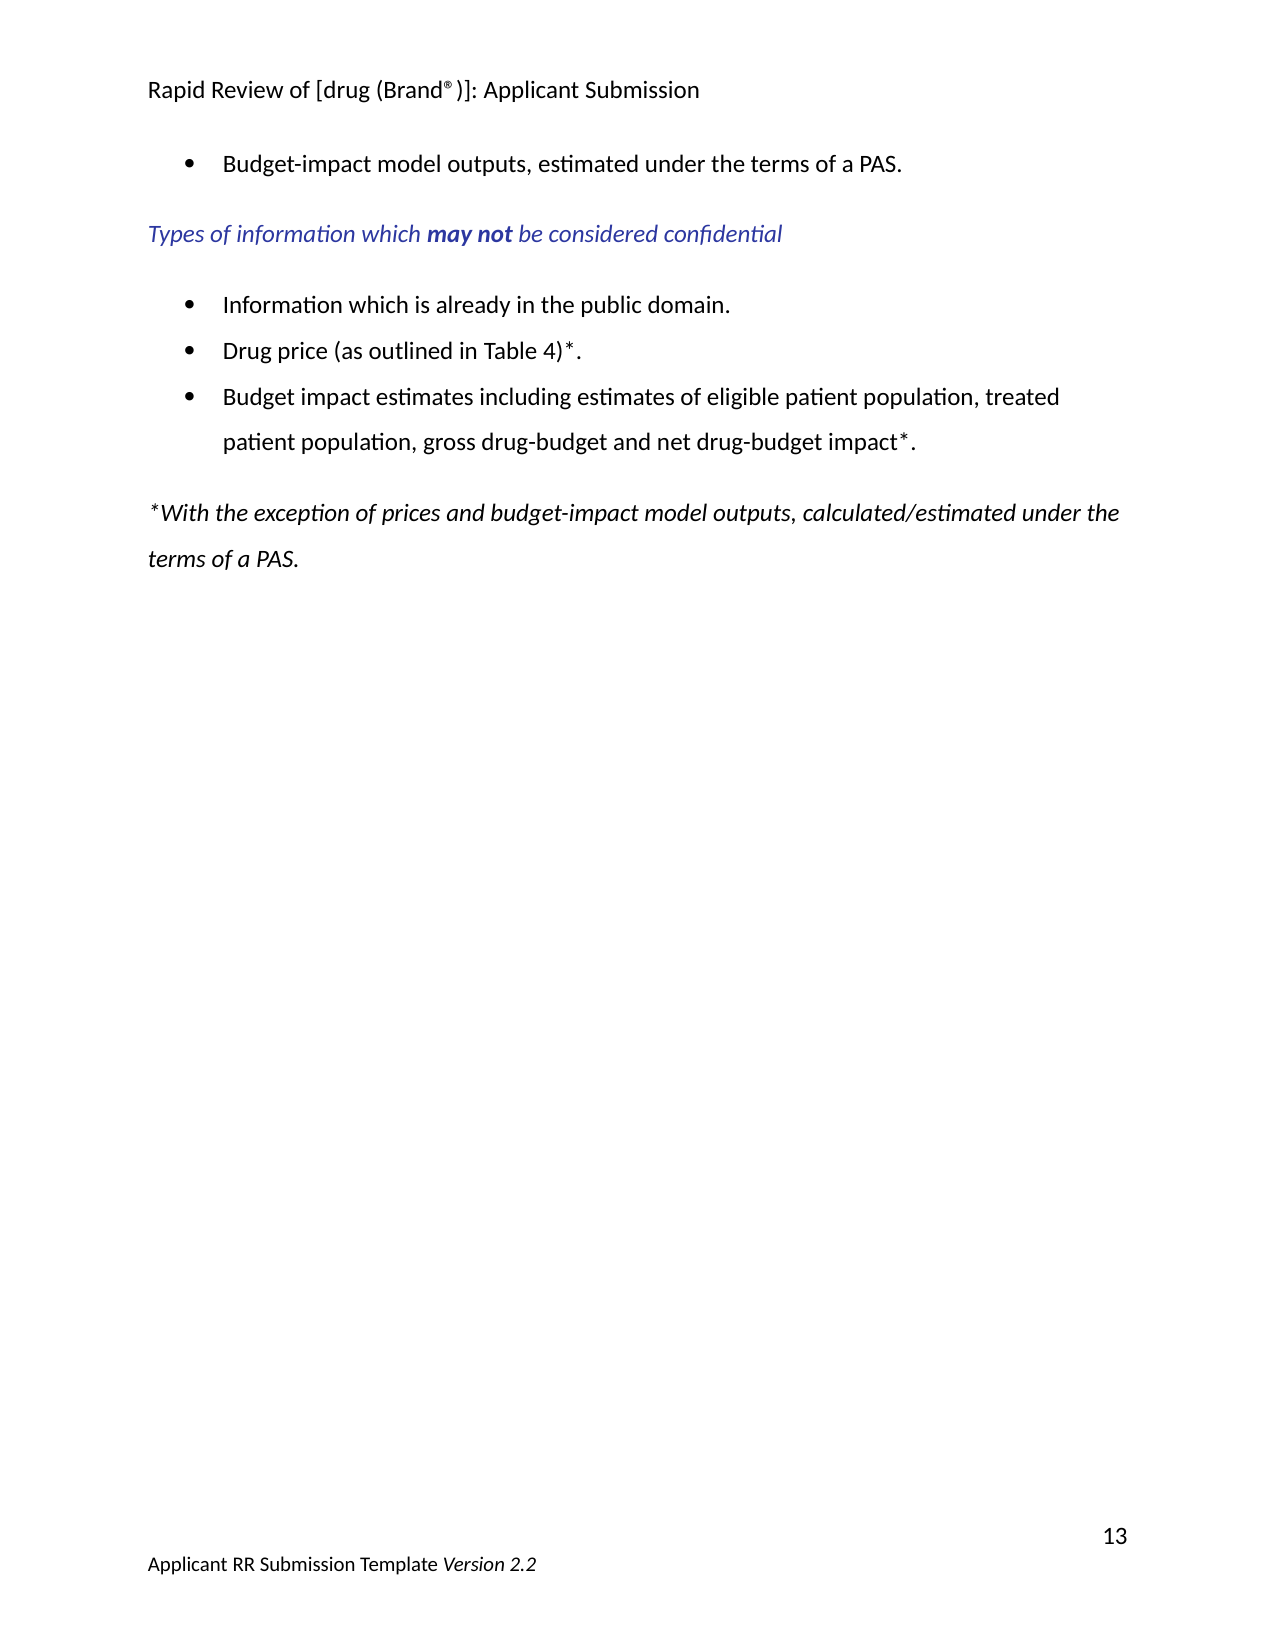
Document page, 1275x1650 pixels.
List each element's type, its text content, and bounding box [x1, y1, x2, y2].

list Budget-impact model outputs, estimated under the terms of a PAS. [185, 148, 1127, 178]
text Types of information which may not be considered confidential [148, 218, 1127, 249]
text *With the exception of prices and budget-impact model outputs, calculated/estimated under the terms of a PAS. [148, 497, 1127, 573]
list Drug price (as outlined in Table 4)*. [185, 335, 1127, 365]
list Budget impact estimates including estimates of eligible patient population, treated patient population, gross drug-budget and net drug-budget impact*. [185, 381, 1127, 457]
list Information which is already in the public domain. [185, 289, 1127, 320]
